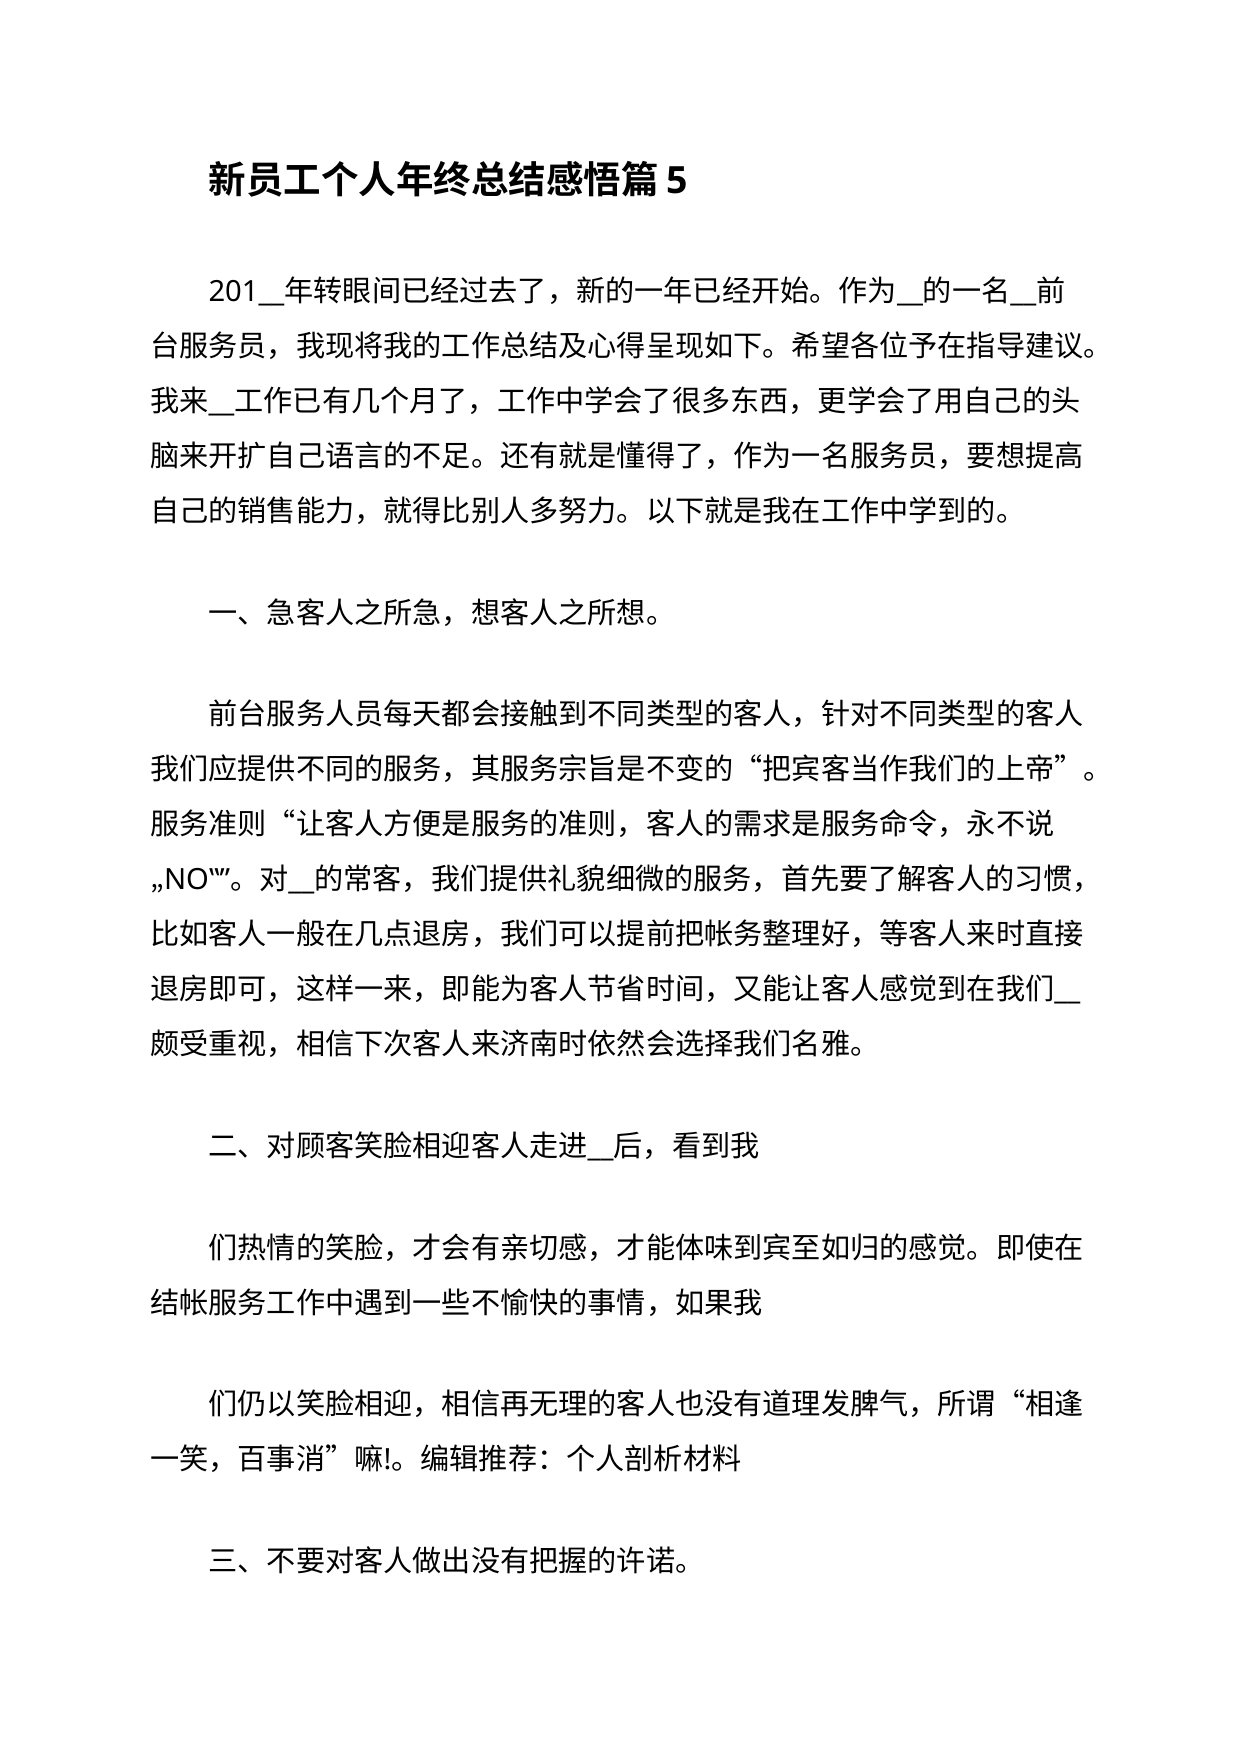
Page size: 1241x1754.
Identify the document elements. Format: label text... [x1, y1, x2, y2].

text 们热情的笑脸，才会有亲切感，才能体味到宾至如归的感觉。即使在结帐服务工作中遇到一些不愉快的事情，如果我 [150, 1224, 1090, 1321]
text 201__年转眼间已经过去了，新的一年已经开始。作为__的一名__前台服务员，我现将我的工作总结及心得呈现如下。希望各位予在指导建议。我来__工作已有几个月了，工作中学会了很多东西，更学会了用自己的头脑来开扩自己语言的不足。还有就是懂得了，作为一名服务员，要想提高自己的销售能力，就得比别人多努力。以下就是我在工作中学到的。 [150, 268, 1090, 530]
text 二、对顾客笑脸相迎客人走进__后，看到我 [150, 1122, 1090, 1165]
text 前台服务人员每天都会接触到不同类型的客人，针对不同类型的客人我们应提供不同的服务，其服务宗旨是不变的“把宾客当作我们的上帝”。服务准则“让客人方便是服务的准则，客人的需求是服务命令，永不说„NO‟”。对__的常客，我们提供礼貌细微的服务，首先要了解客人的习惯，比如客人一般在几点退房，我们可以提前把帐务整理好，等客人来时直接退房即可，这样一来，即能为客人节省时间，又能让客人感觉到在我们__颇受重视，相信下次客人来济南时依然会选择我们名雅。 [150, 691, 1090, 1063]
text 三、不要对客人做出没有把握的许诺。 [150, 1538, 1090, 1580]
text 们仍以笑脸相迎，相信再无理的客人也没有道理发脾气，所谓“相逢一笑，百事消”嘛!。编辑推荐：个人剖析材料 [150, 1381, 1090, 1478]
text 新员工个人年终总结感悟篇5 [150, 150, 1090, 204]
text 一、急客人之所急，想客人之所想。 [150, 589, 1090, 631]
